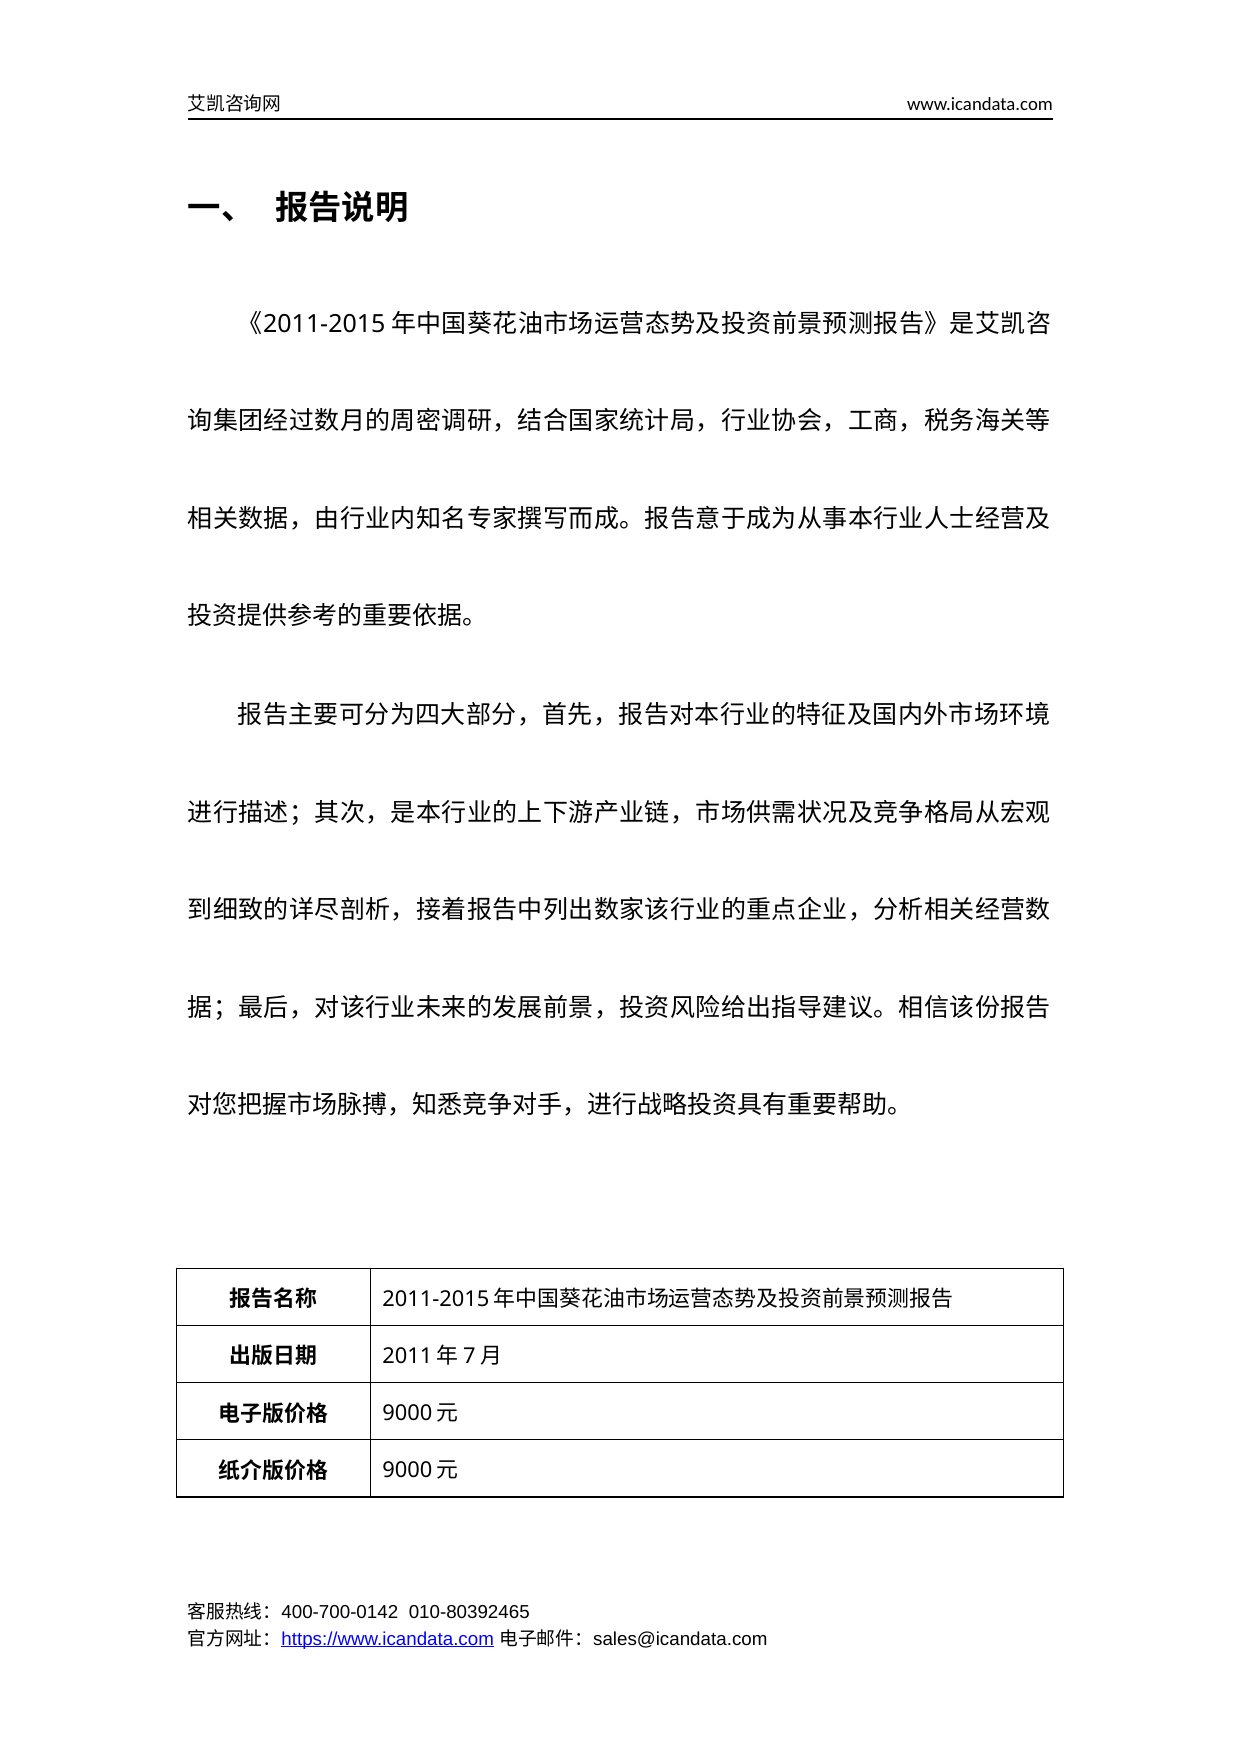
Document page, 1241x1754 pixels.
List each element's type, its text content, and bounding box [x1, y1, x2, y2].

table_header 2011-2015年中国葵花油市场运营态势及投资前景预测报告 [371, 1269, 1063, 1325]
table_header 报告名称 [177, 1269, 370, 1325]
table_cell 9000元 [371, 1440, 1063, 1496]
table_cell 2011年7月 [371, 1326, 1063, 1382]
text 报告主要可分为四大部分，首先，报告对本行业的特征及国内外市场环境进行描述；其次，是本行业的上下游产业链，市场供需状况及竞争格局从宏观到细致的详尽剖析，接着报告中列出数家该行业的重点企业，分析相关经营数据；最后，对该行业未来的发展前景，投资风险给出指导建议。相信该份报告对您把握市场脉搏，知悉竞争对手，进行战略投资具有重要帮助。 [187, 681, 1053, 1136]
table_cell 纸介版价格 [177, 1440, 370, 1496]
table_cell 电子版价格 [177, 1383, 370, 1439]
table_cell 9000元 [371, 1383, 1063, 1439]
subtitle 报告说明 [187, 172, 1053, 237]
text 《2011-2015年中国葵花油市场运营态势及投资前景预测报告》是艾凯咨询集团经过数月的周密调研，结合国家统计局，行业协会，工商，税务海关等相关数据，由行业内知名专家撰写而成。报告意于成为从事本行业人士经营及投资提供参考的重要依据。 [187, 289, 1053, 646]
table_cell 出版日期 [177, 1326, 370, 1382]
